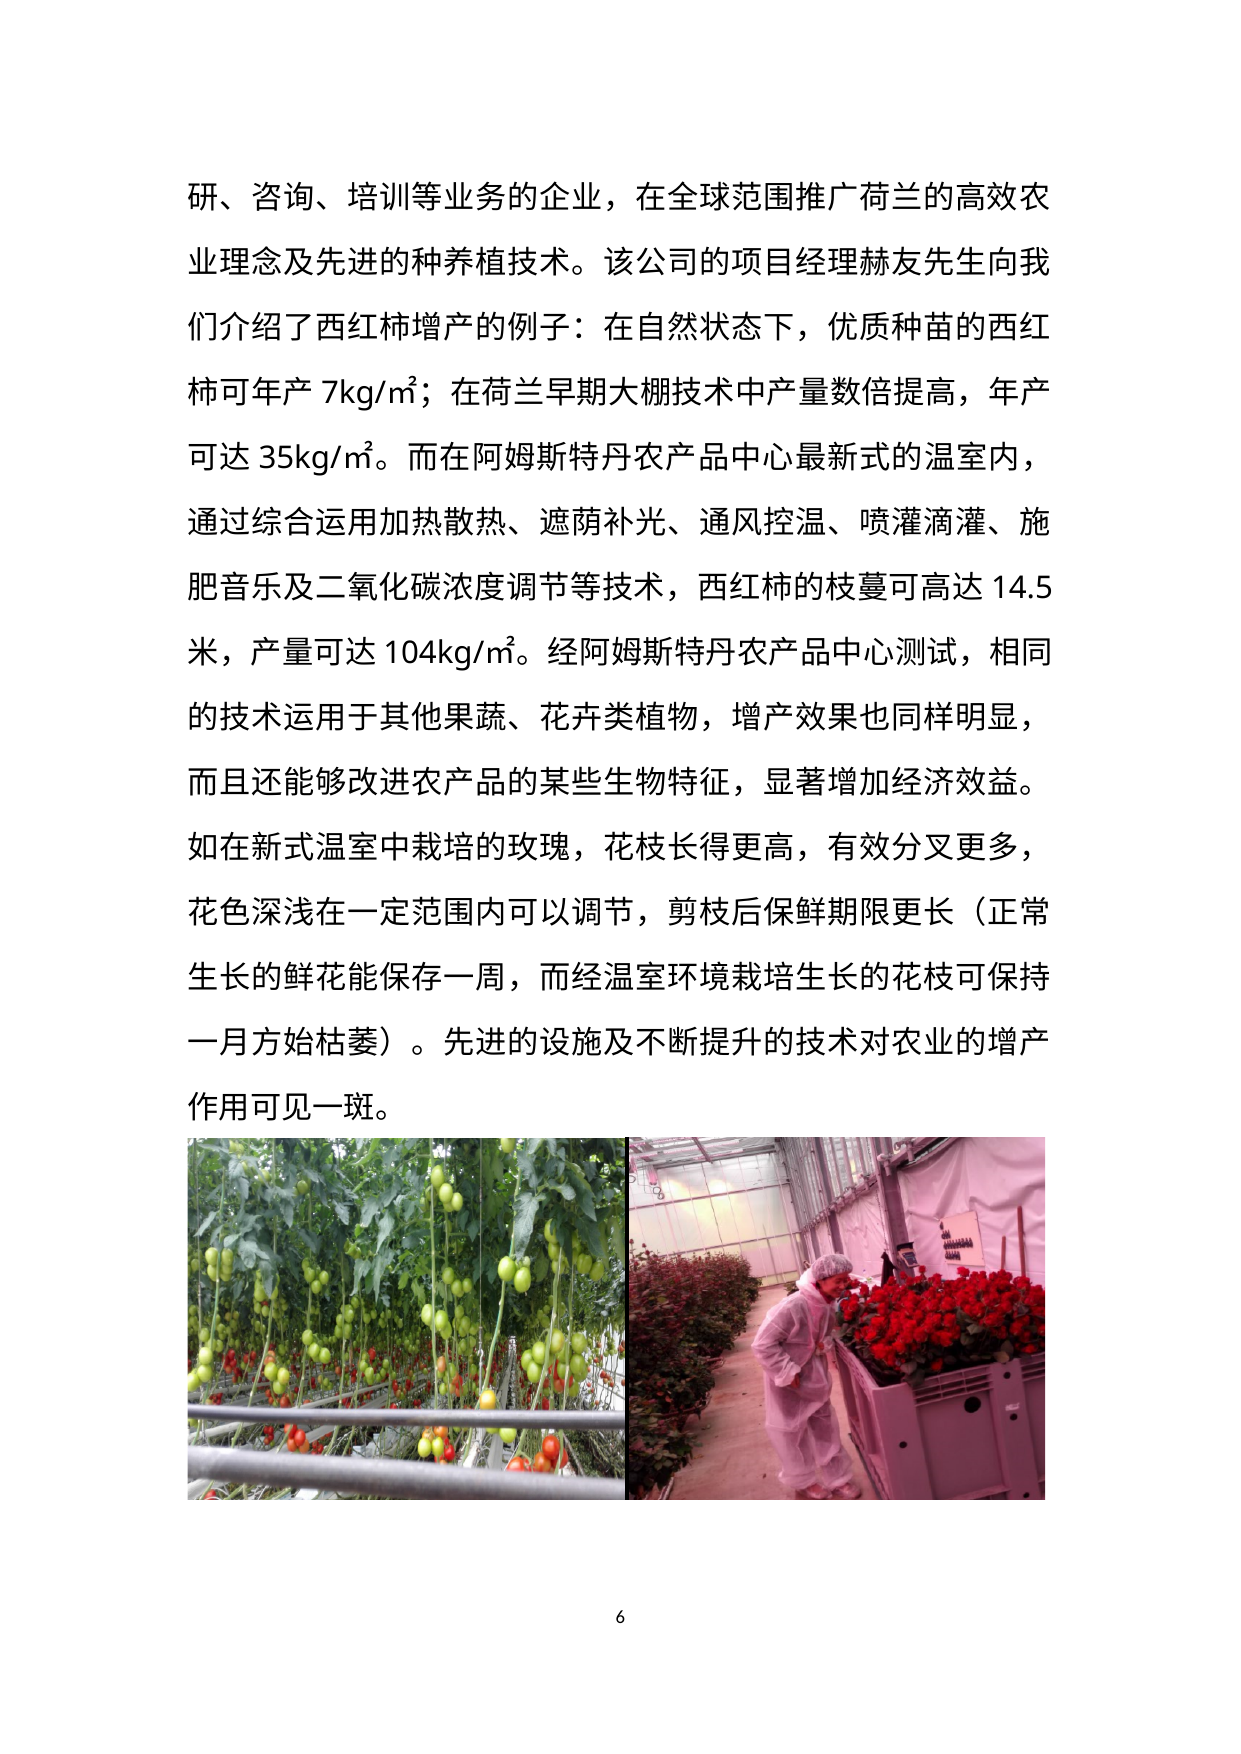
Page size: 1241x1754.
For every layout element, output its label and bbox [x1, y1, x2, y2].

text [187, 162, 1053, 1137]
picture [187, 1137, 1046, 1500]
